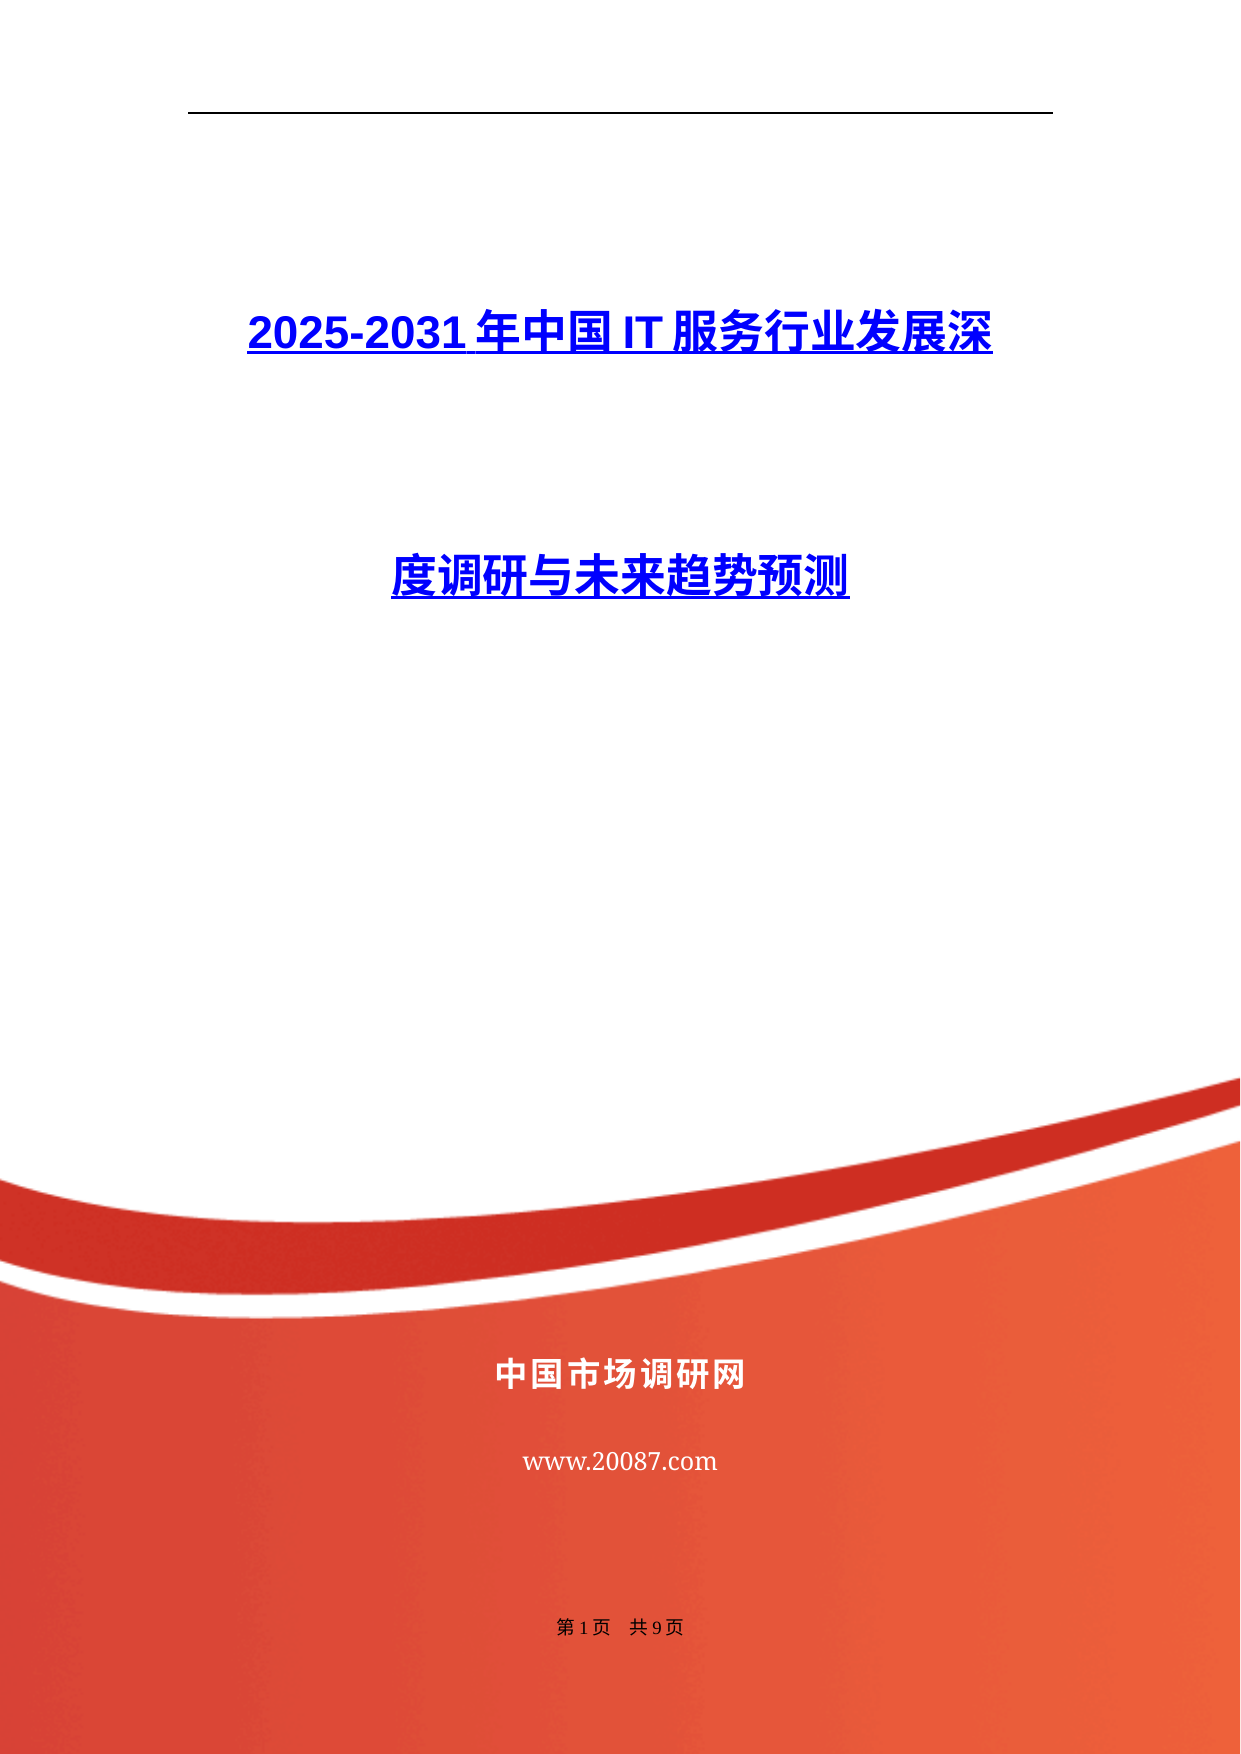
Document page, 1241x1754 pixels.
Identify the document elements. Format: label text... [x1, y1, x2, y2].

picture [0, 1006, 1241, 1754]
table_header 2025-2031年中国IT服务行业发展深度调研与未来趋势预测 [188, 207, 1053, 773]
subtitle 中国市场调研网 [187, 1339, 1053, 1404]
text www.20087.com [187, 1428, 1053, 1493]
